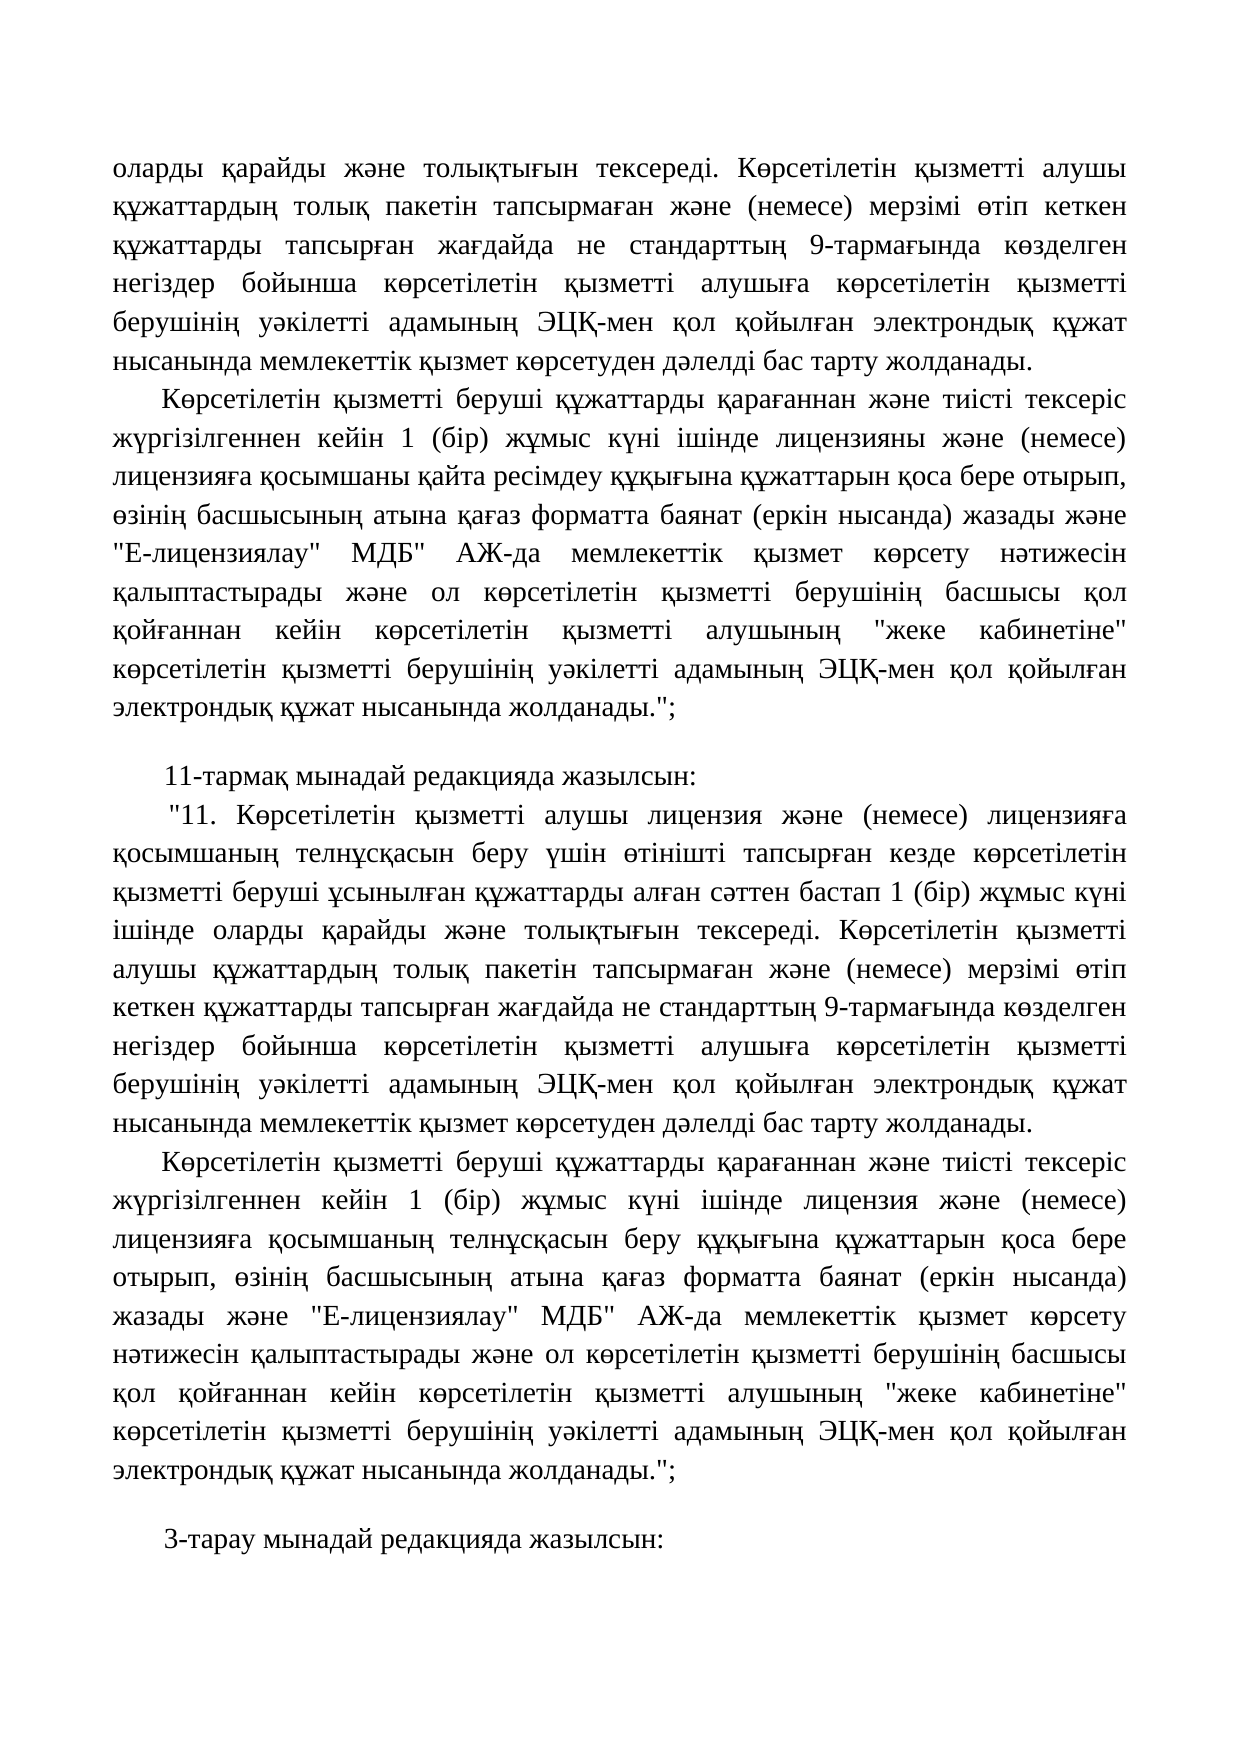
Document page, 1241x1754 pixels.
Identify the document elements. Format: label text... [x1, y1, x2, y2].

text Көрсетілетін қызметті беруші құжаттарды қарағаннан және тиісті тексеріс жүргізілгеннен кейін 1 (бір) жұмыс күні ішінде лицензияны және (немесе) лицензияға қосымшаны қайта ресімдеу құқығына құжаттарын қоса бере отырып, өзінің басшысының атына қағаз форматта баянат (еркін нысанда) жазады және "Е-лицензиялау" МДБ" АЖ-да мемлекеттік қызмет көрсету нәтижесін қалыптастырады және ол көрсетілетін қызметті берушінің басшысы қол қойғаннан кейін көрсетілетін қызметті алушының "жеке кабинетіне" көрсетілетін қызметті берушінің уәкілетті адамының ЭЦҚ-мен қол қойылған электрондық құжат нысанында жолданады."; [112, 381, 1128, 723]
text 3-тарау мынадай редакцияда жазылсын: [112, 1521, 1128, 1554]
text "11. Көрсетілетін қызметті алушы лицензия және (немесе) лицензияға қосымшаның телнұсқасын беру үшін өтінішті тапсырған кезде көрсетілетін қызметті беруші ұсынылған құжаттарды алған сәттен бастап 1 (бір) жұмыс күні ішінде оларды қарайды және толықтығын тексереді. Көрсетілетін қызметті алушы құжаттардың толық пакетін тапсырмаған және (немесе) мерзімі өтіп кеткен құжаттарды тапсырған жағдайда не стандарттың 9-тармағында көзделген негіздер бойынша көрсетілетін қызметті алушыға көрсетілетін қызметті берушінің уәкілетті адамының ЭЦҚ-мен қол қойылған электрондық құжат нысанында мемлекеттік қызмет көрсетуден дәлелді бас тарту жолданады. [112, 797, 1128, 1139]
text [112, 150, 1128, 376]
text 11-тармақ мынадай редакцияда жазылсын: [112, 758, 1128, 792]
text Көрсетілетін қызметті беруші құжаттарды қарағаннан және тиісті тексеріс жүргізілгеннен кейін 1 (бір) жұмыс күні ішінде лицензия және (немесе) лицензияға қосымшаның телнұсқасын беру құқығына құжаттарын қоса бере отырып, өзінің басшысының атына қағаз форматта баянат (еркін нысанда) жазады және "Е-лицензиялау" МДБ" АЖ-да мемлекеттік қызмет көрсету нәтижесін қалыптастырады және ол көрсетілетін қызметті берушінің басшысы қол қойғаннан кейін көрсетілетін қызметті алушының "жеке кабинетіне" көрсетілетін қызметті берушінің уәкілетті адамының ЭЦҚ-мен қол қойылған электрондық құжат нысанында жолданады."; [112, 1144, 1128, 1486]
